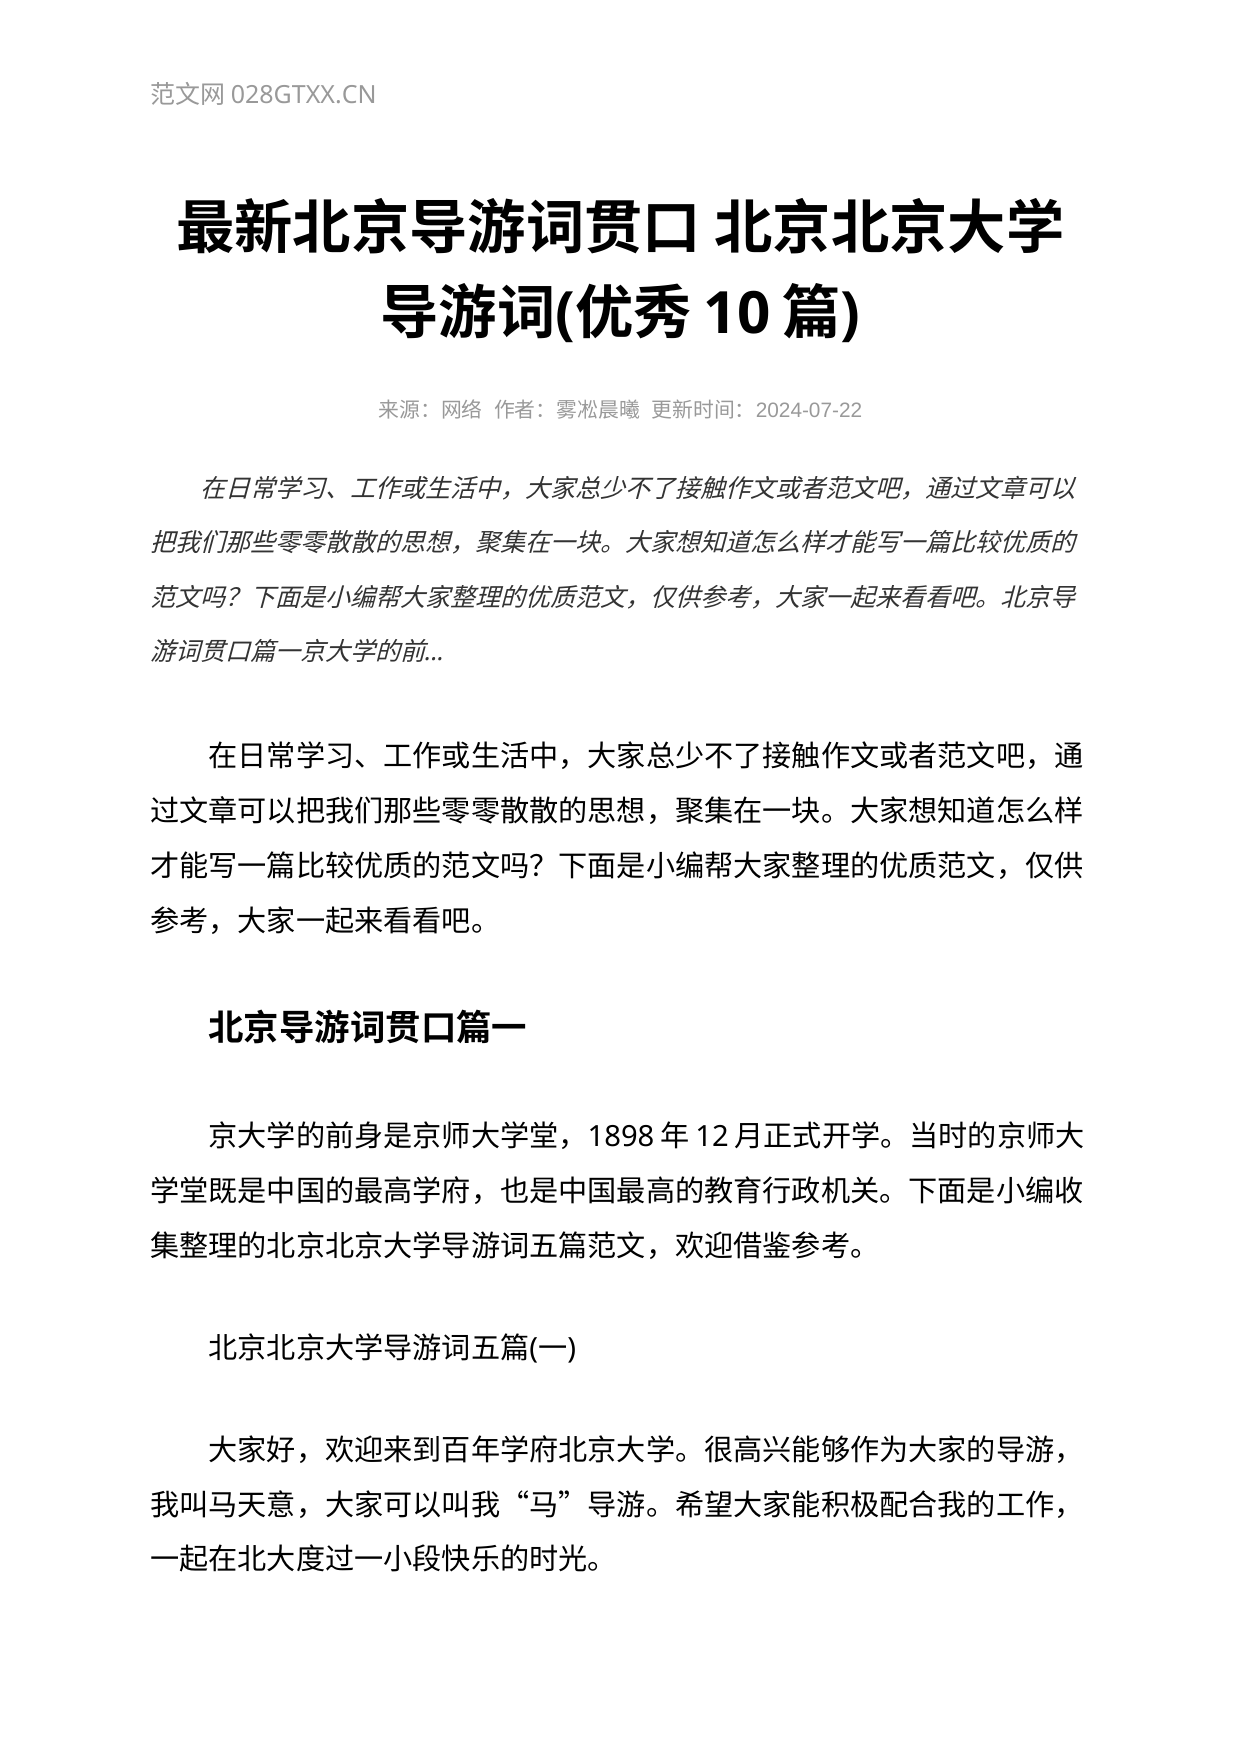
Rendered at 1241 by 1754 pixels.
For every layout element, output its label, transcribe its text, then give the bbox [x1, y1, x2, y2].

text 北京导游词贯口篇一 [150, 999, 1090, 1050]
text 来源：网络 作者：雾凇晨曦 更新时间：2024-07-22 [150, 397, 1090, 421]
subtitle 最新北京导游词贯口 北京北京大学导游词(优秀10篇) [150, 181, 1090, 351]
text 大家好，欢迎来到百年学府北京大学。很高兴能够作为大家的导游，我叫马天意，大家可以叫我“马”导游。希望大家能积极配合我的工作，一起在北大度过一小段快乐的时光。 [150, 1426, 1090, 1578]
text 北京北京大学导游词五篇(一) [150, 1324, 1090, 1367]
text 在日常学习、工作或生活中，大家总少不了接触作文或者范文吧，通过文章可以把我们那些零零散散的思想，聚集在一块。大家想知道怎么样才能写一篇比较优质的范文吗？下面是小编帮大家整理的优质范文，仅供参考，大家一起来看看吧。 [150, 733, 1090, 939]
text 京大学的前身是京师大学堂，1898年12月正式开学。当时的京师大学堂既是中国的最高学府，也是中国最高的教育行政机关。下面是小编收集整理的北京北京大学导游词五篇范文，欢迎借鉴参考。 [150, 1112, 1090, 1265]
text 在日常学习、工作或生活中，大家总少不了接触作文或者范文吧，通过文章可以把我们那些零零散散的思想，聚集在一块。大家想知道怎么样才能写一篇比较优质的范文吗？下面是小编帮大家整理的优质范文，仅供参考，大家一起来看看吧。北京导游词贯口篇一京大学的前... [150, 468, 1090, 668]
